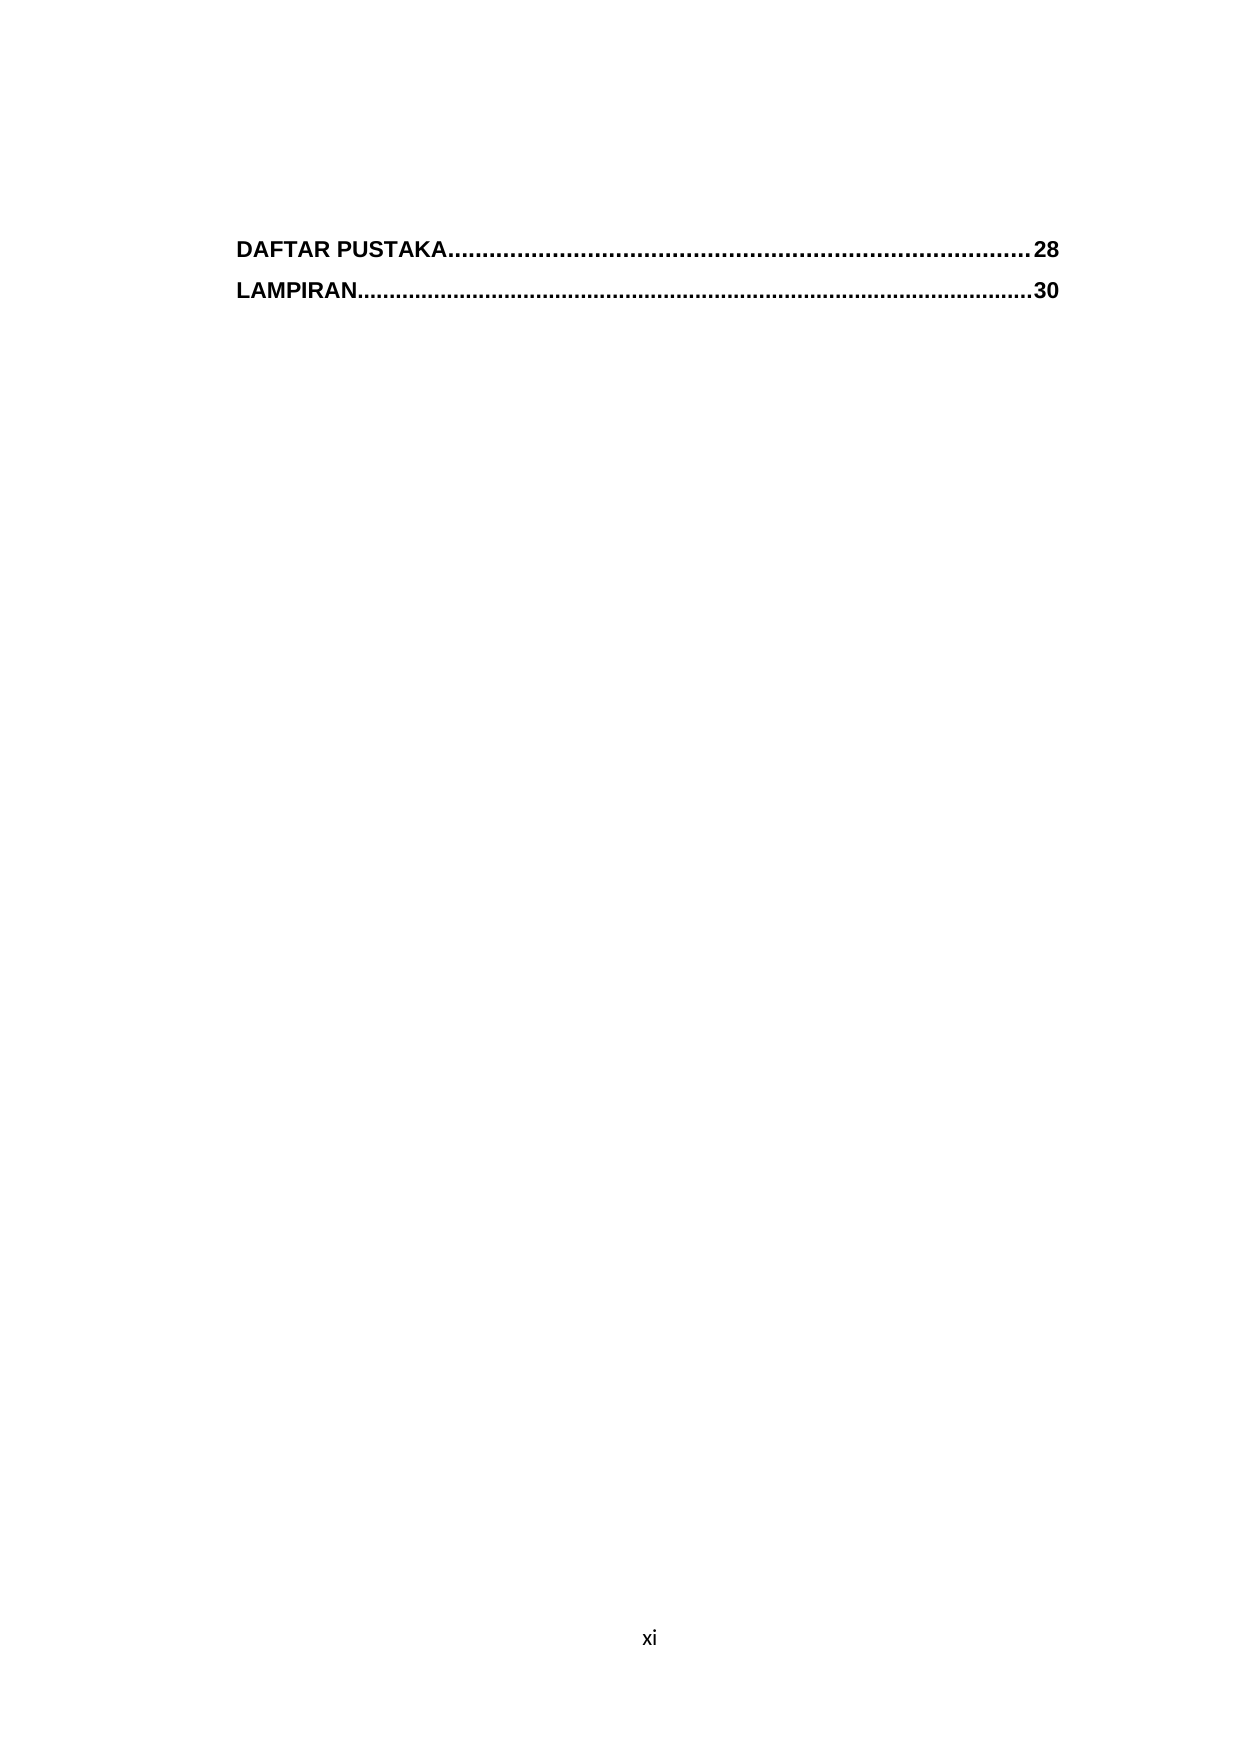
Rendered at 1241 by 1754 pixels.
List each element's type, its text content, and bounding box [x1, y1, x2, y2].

text DAFTAR PUSTAKA 28 [236, 236, 1063, 263]
text LAMPIRAN 30 [236, 277, 1063, 303]
